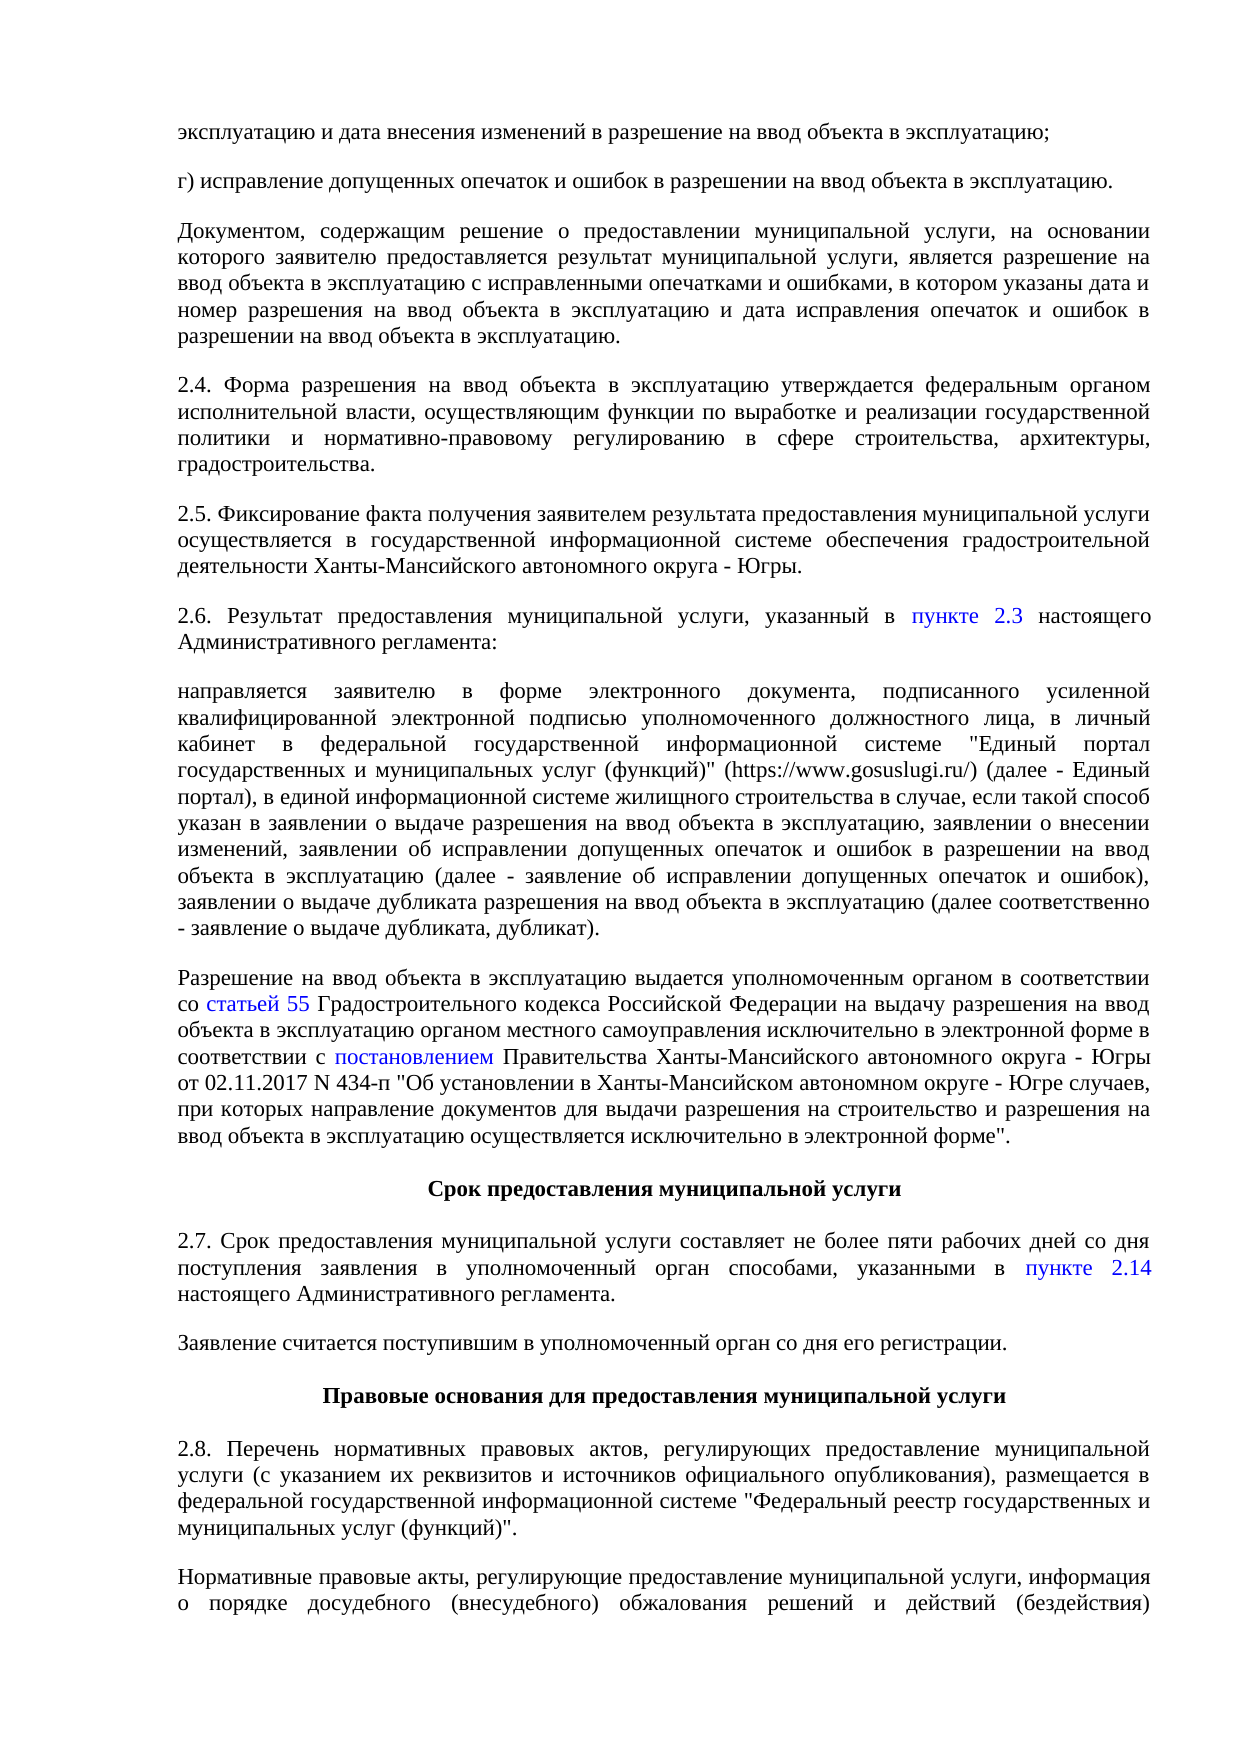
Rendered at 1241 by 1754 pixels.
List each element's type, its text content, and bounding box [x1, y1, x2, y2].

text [177, 1563, 1152, 1616]
text Разрешение на ввод объекта в эксплуатацию выдается уполномоченным органом в соответствии со статьей 55 Градостроительного кодекса Российской Федерации на выдачу разрешения на ввод объекта в эксплуатацию органом местного самоуправления исключительно в электронной форме в соответствии с постановлением Правительства Ханты-Мансийского автономного округа - Югры от 02.11.2017 N 434-п "Об установлении в Ханты-Мансийском автономном округе - Югре случаев, при которых направление документов для выдачи разрешения на строительство и разрешения на ввод объекта в эксплуатацию осуществляется исключительно в электронной форме". [177, 964, 1152, 1148]
text Заявление считается поступившим в уполномоченный орган со дня его регистрации. [177, 1329, 1152, 1356]
text г) исправление допущенных опечаток и ошибок в разрешении на ввод объекта в эксплуатацию. [177, 167, 1152, 194]
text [177, 118, 1152, 144]
text 2.4. Форма разрешения на ввод объекта в эксплуатацию утверждается федеральным органом исполнительной власти, осуществляющим функции по выработке и реализации государственной политики и нормативно-правовому регулированию в сфере строительства, архитектуры, градостроительства. [177, 371, 1152, 477]
text 2.5. Фиксирование факта получения заявителем результата предоставления муниципальной услуги осуществляется в государственной информационной системе обеспечения градостроительной деятельности Ханты-Мансийского автономного округа - Югры. [177, 500, 1152, 579]
text 2.7. Срок предоставления муниципальной услуги составляет не более пяти рабочих дней со дня поступления заявления в уполномоченный орган способами, указанными в пункте 2.14 настоящего Административного регламента. [177, 1227, 1152, 1306]
text 2.8. Перечень нормативных правовых актов, регулирующих предоставление муниципальной услуги (с указанием их реквизитов и источников официального опубликования), размещается в федеральной государственной информационной системе "Федеральный реестр государственных и муниципальных услуг (функций)". [177, 1435, 1152, 1540]
text Срок предоставления муниципальной услуги [177, 1174, 1152, 1201]
text направляется заявителю в форме электронного документа, подписанного усиленной квалифицированной электронной подписью уполномоченного должностного лица, в личный кабинет в федеральной государственной информационной системе "Единый портал государственных и муниципальных услуг (функций)" (https://www.gosuslugi.ru/) (далее - Единый портал), в единой информационной системе жилищного строительства в случае, если такой способ указан в заявлении о выдаче разрешения на ввод объекта в эксплуатацию, заявлении о внесении изменений, заявлении об исправлении допущенных опечаток и ошибок в разрешении на ввод объекта в эксплуатацию (далее - заявление об исправлении допущенных опечаток и ошибок), заявлении о выдаче дубликата разрешения на ввод объекта в эксплуатацию (далее соответственно - заявление о выдаче дубликата, дубликат). [177, 677, 1152, 941]
text Документом, содержащим решение о предоставлении муниципальной услуги, на основании которого заявителю предоставляется результат муниципальной услуги, является разрешение на ввод объекта в эксплуатацию с исправленными опечатками и ошибками, в котором указаны дата и номер разрешения на ввод объекта в эксплуатацию и дата исправления опечаток и ошибок в разрешении на ввод объекта в эксплуатацию. [177, 217, 1152, 348]
text 2.6. Результат предоставления муниципальной услуги, указанный в пункте 2.3 настоящего Административного регламента: [177, 602, 1152, 654]
text Правовые основания для предоставления муниципальной услуги [177, 1382, 1152, 1408]
